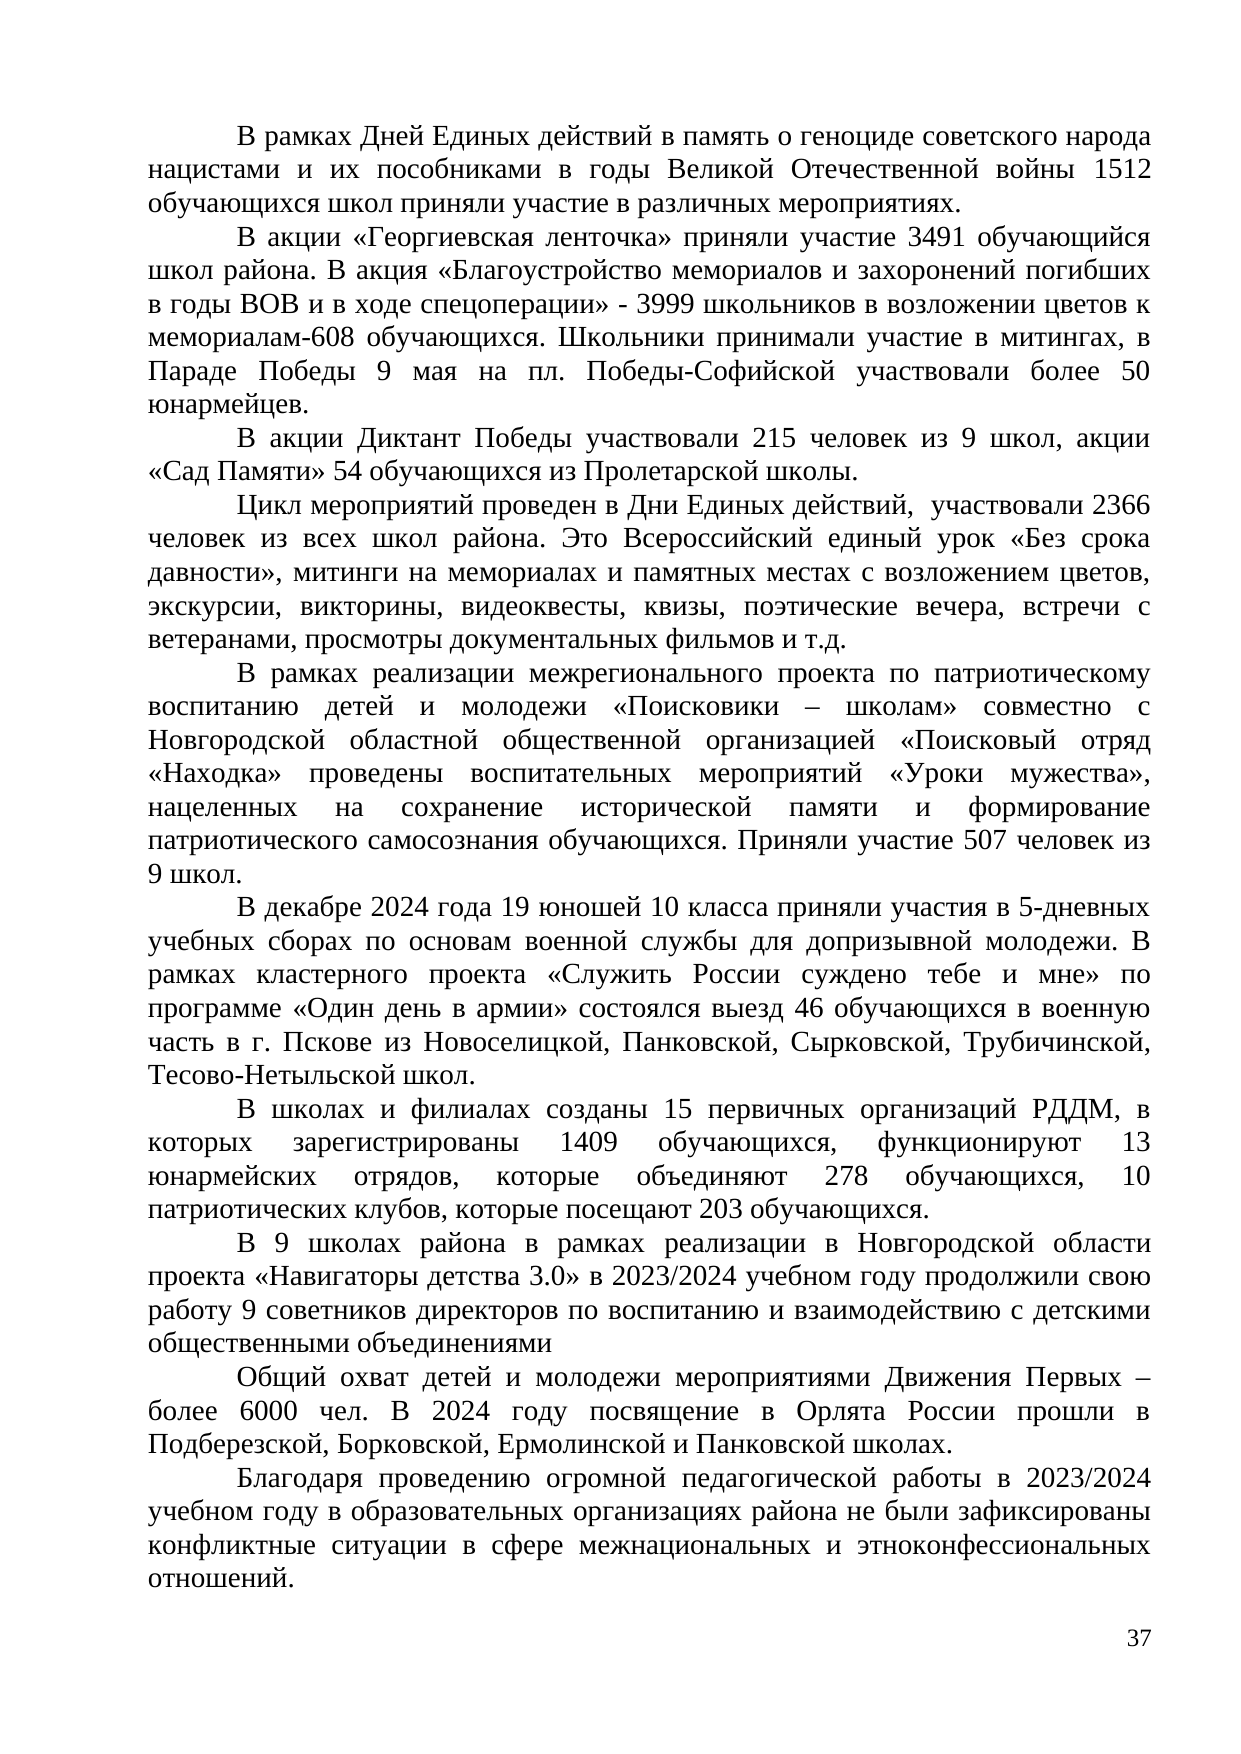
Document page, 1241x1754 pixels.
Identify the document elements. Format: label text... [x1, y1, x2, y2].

text В рамках реализации межрегионального проекта по патриотическому воспитанию детей и молодежи «Поисковики – школам» совместно с Новгородской областной общественной организацией «Поисковый отряд «Находка» проведены воспитательных мероприятий «Уроки мужества», нацеленных на сохранение исторической памяти и формирование патриотического самосознания обучающихся. Приняли участие 507 человек из 9 школ. [148, 655, 1152, 889]
text В рамках Дней Единых действий в память о геноциде советского народа нацистами и их пособниками в годы Великой Отечественной войны 1512 обучающихся школ приняли участие в различных мероприятиях. [148, 118, 1152, 219]
text Благодаря проведению огромной педагогической работы в 2023/2024 учебном году в образовательных организациях района не были зафиксированы конфликтные ситуации в сфере межнациональных и этноконфессиональных отношений. [148, 1460, 1152, 1594]
text В акции Диктант Победы участвовали 215 человек из 9 школ, акции «Сад Памяти» 54 обучающихся из Пролетарской школы. [148, 420, 1152, 487]
text Общий охват детей и молодежи мероприятиями Движения Первых – более 6000 чел. В 2024 году посвящение в Орлята России прошли в Подберезской, Борковской, Ермолинской и Панковской школах. [148, 1359, 1152, 1460]
text В школах и филиалах созданы 15 первичных организаций РДДМ, в которых зарегистрированы 1409 обучающихся, функционируют 13 юнармейских отрядов, которые объединяют 278 обучающихся, 10 патриотических клубов, которые посещают 203 обучающихся. [148, 1091, 1152, 1225]
text В декабре 2024 года 19 юношей 10 класса приняли участия в 5-дневных учебных сборах по основам военной службы для допризывной молодежи. В рамках кластерного проекта «Служить России суждено тебе и мне» по программе «Один день в армии» состоялся выезд 46 обучающихся в военную часть в г. Пскове из Новоселицкой, Панковской, Сырковской, Трубичинской, Тесово-Нетыльской школ. [148, 889, 1152, 1091]
text Цикл мероприятий проведен в Дни Единых действий, участвовали 2366 человек из всех школ района. Это Всероссийский единый урок «Без срока давности», митинги на мемориалах и памятных местах с возложением цветов, экскурсии, викторины, видеоквесты, квизы, поэтические вечера, встречи с ветеранами, просмотры документальных фильмов и т.д. [148, 487, 1152, 655]
text В 9 школах района в рамках реализации в Новгородской области проекта «Навигаторы детства 3.0» в 2023/2024 учебном году продолжили свою работу 9 советников директоров по воспитанию и взаимодействию с детскими общественными объединениями [148, 1225, 1152, 1359]
text В акции «Георгиевская ленточка» приняли участие 3491 обучающийся школ района. В акция «Благоустройство мемориалов и захоронений погибших в годы ВОВ и в ходе спецоперации» - 3999 школьников в возложении цветов к мемориалам-608 обучающихся. Школьники принимали участие в митингах, в Параде Победы 9 мая на пл. Победы-Софийской участвовали более 50 юнармейцев. [148, 219, 1152, 420]
